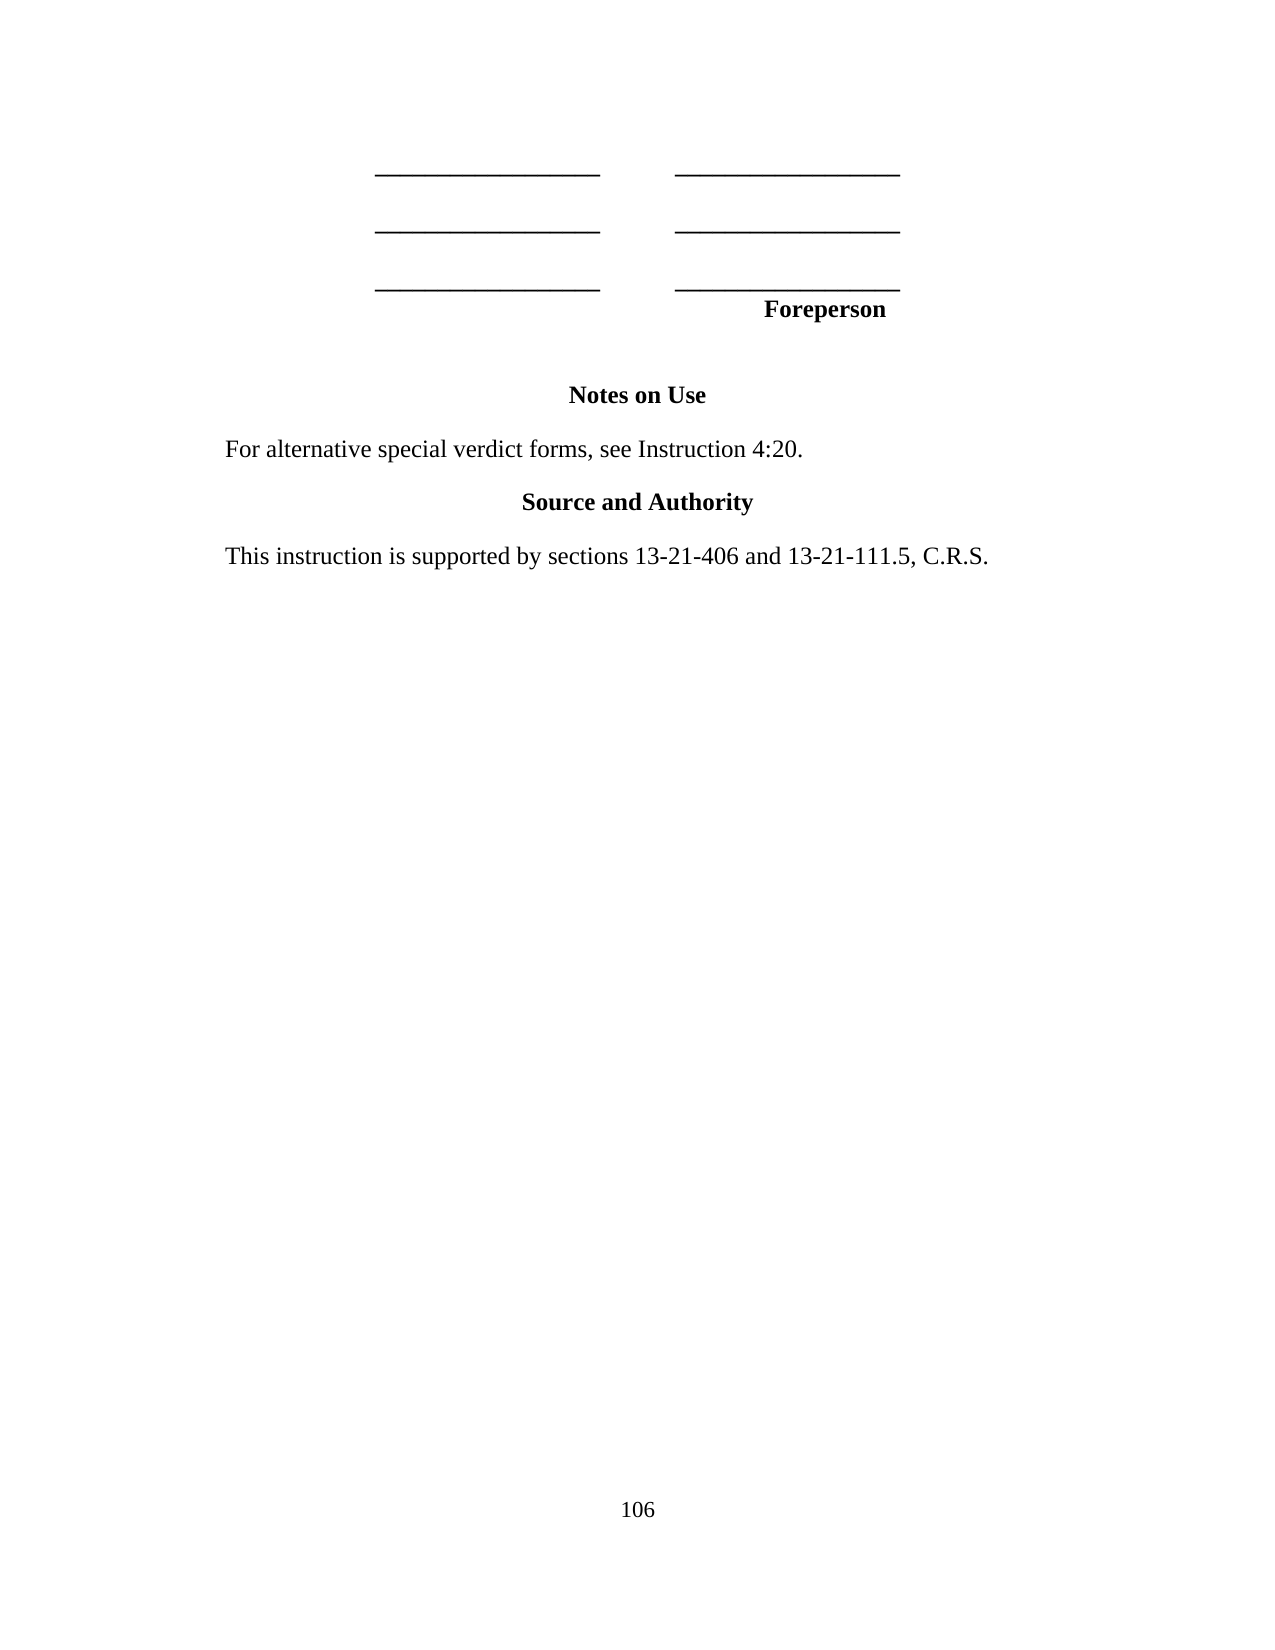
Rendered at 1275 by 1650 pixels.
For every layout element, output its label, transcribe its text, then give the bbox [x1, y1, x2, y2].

text __________________ __________________ [150, 150, 1125, 179]
text For alternative special verdict forms, see Instruction 4:20. [150, 434, 1125, 462]
text Notes on Use [150, 380, 1125, 409]
text __________________ __________________ [150, 265, 1125, 294]
text Foreperson [450, 294, 1125, 322]
text Source and Authority [150, 487, 1125, 516]
text __________________ __________________ [150, 207, 1125, 236]
text This instruction is supported by sections 13-21-406 and 13-21-111.5, C.R.S. [150, 541, 1125, 570]
